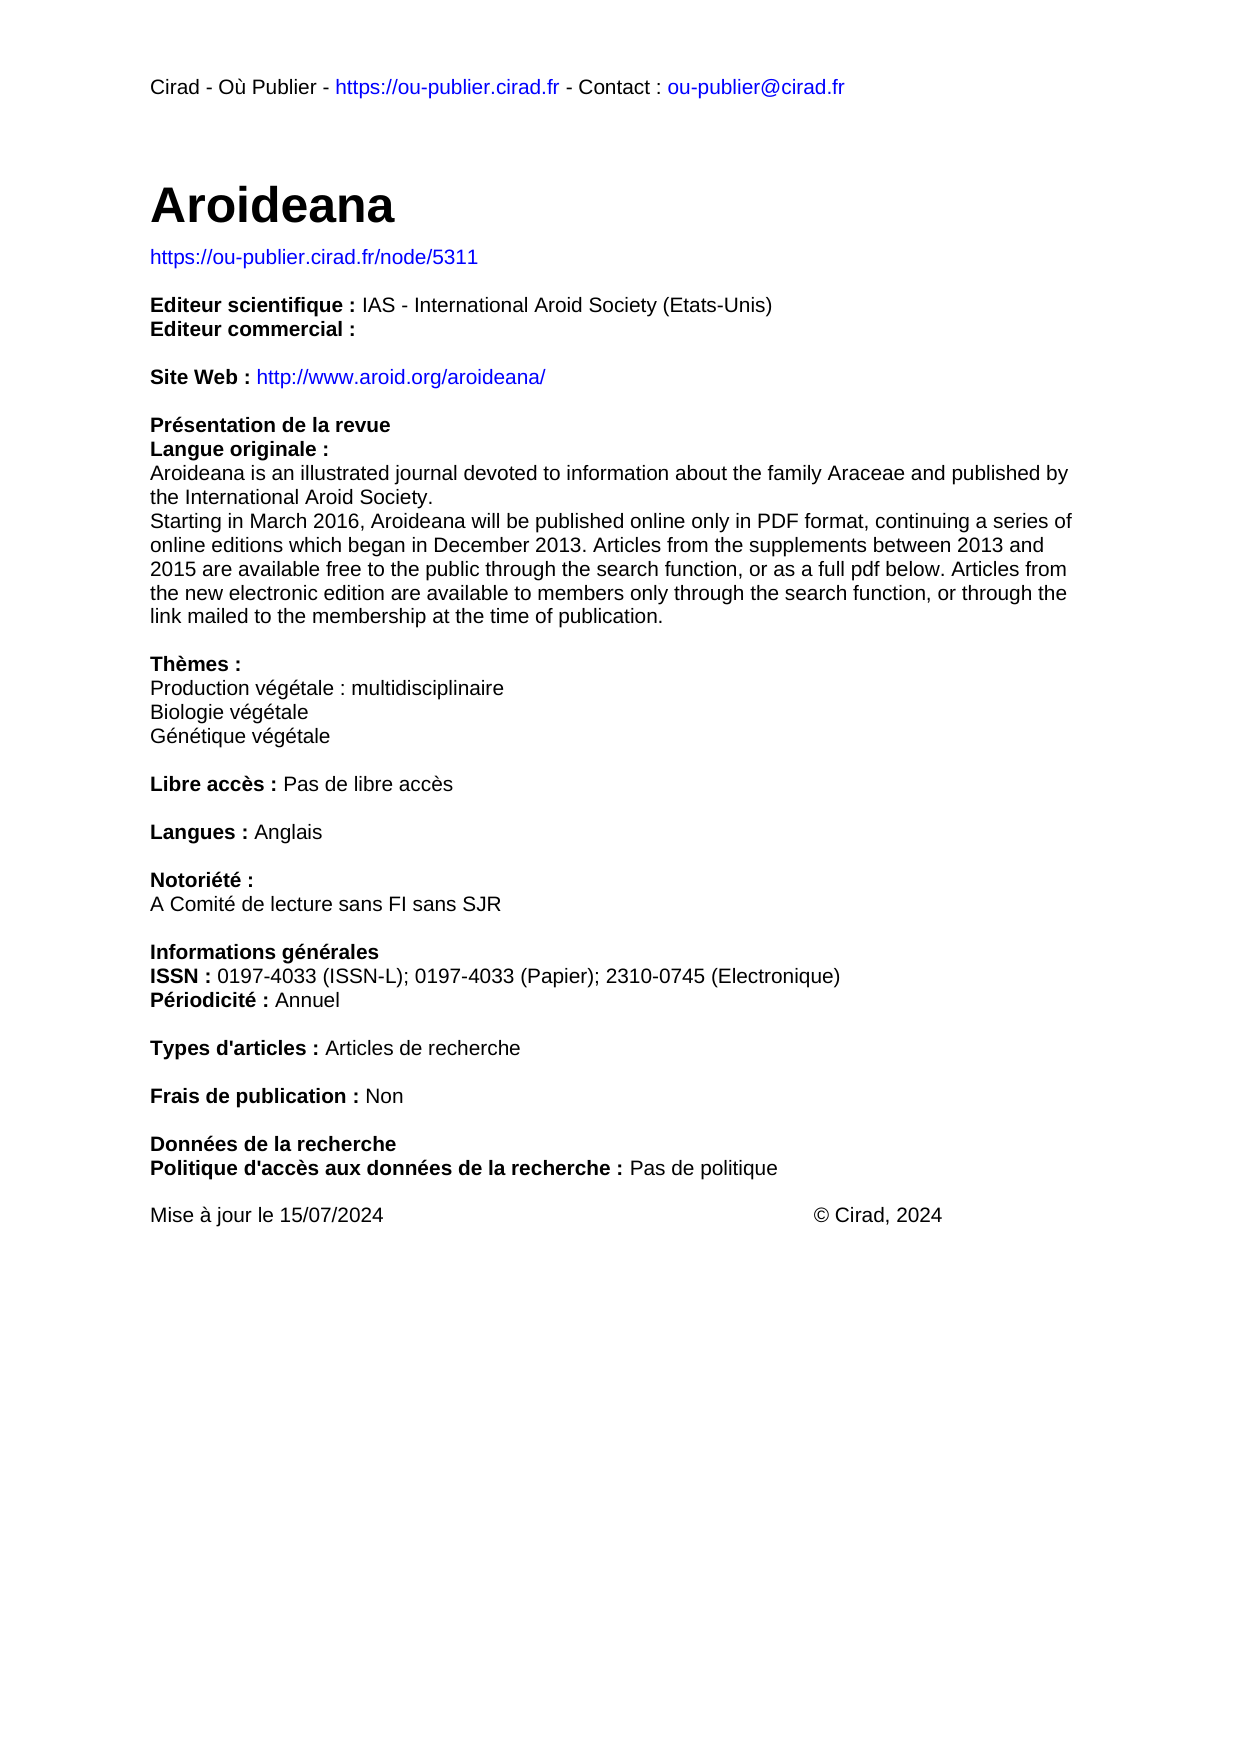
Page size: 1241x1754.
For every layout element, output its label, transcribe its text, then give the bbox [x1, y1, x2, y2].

text https://ou-publier.cirad.fr/node/5311 [150, 245, 1090, 269]
text Editeur scientifique : IAS - International Aroid Society (Etats-Unis)Editeur commercial : Site Web : http://www.aroid.org/aroideana/Présentation de la revueLangue originale : [150, 269, 1090, 461]
subtitle Aroideana [150, 175, 1090, 232]
text Thèmes : Production végétale : multidisciplinaireBiologie végétaleGénétique végétaleLibre accès : Pas de libre accèsLangues : AnglaisNotoriété : A Comité de lecture sans FI sans SJRInformations généralesISSN : 0197-4033 (ISSN-L); 0197-4033 (Papier); 2310-0745 (Electronique)Périodicité : Annuel [150, 652, 1090, 1012]
text Aroideana is an illustrated journal devoted to information about the family Araceae and published by the International Aroid Society.Starting in March 2016, Aroideana will be published online only in PDF format, continuing a series of online editions which began in December 2013. Articles from the supplements between 2013 and 2015 are available free to the public through the search function, or as a full pdf below. Articles from the new electronic edition are available to members only through the search function, or through the link mailed to the membership at the time of publication. [150, 461, 1090, 628]
text Types d'articles : Articles de rechercheFrais de publication : NonDonnées de la recherchePolitique d'accès aux données de la recherche : Pas de politiqueMise à jour le 15/07/2024 © Cirad, 2024 [150, 1012, 1090, 1227]
